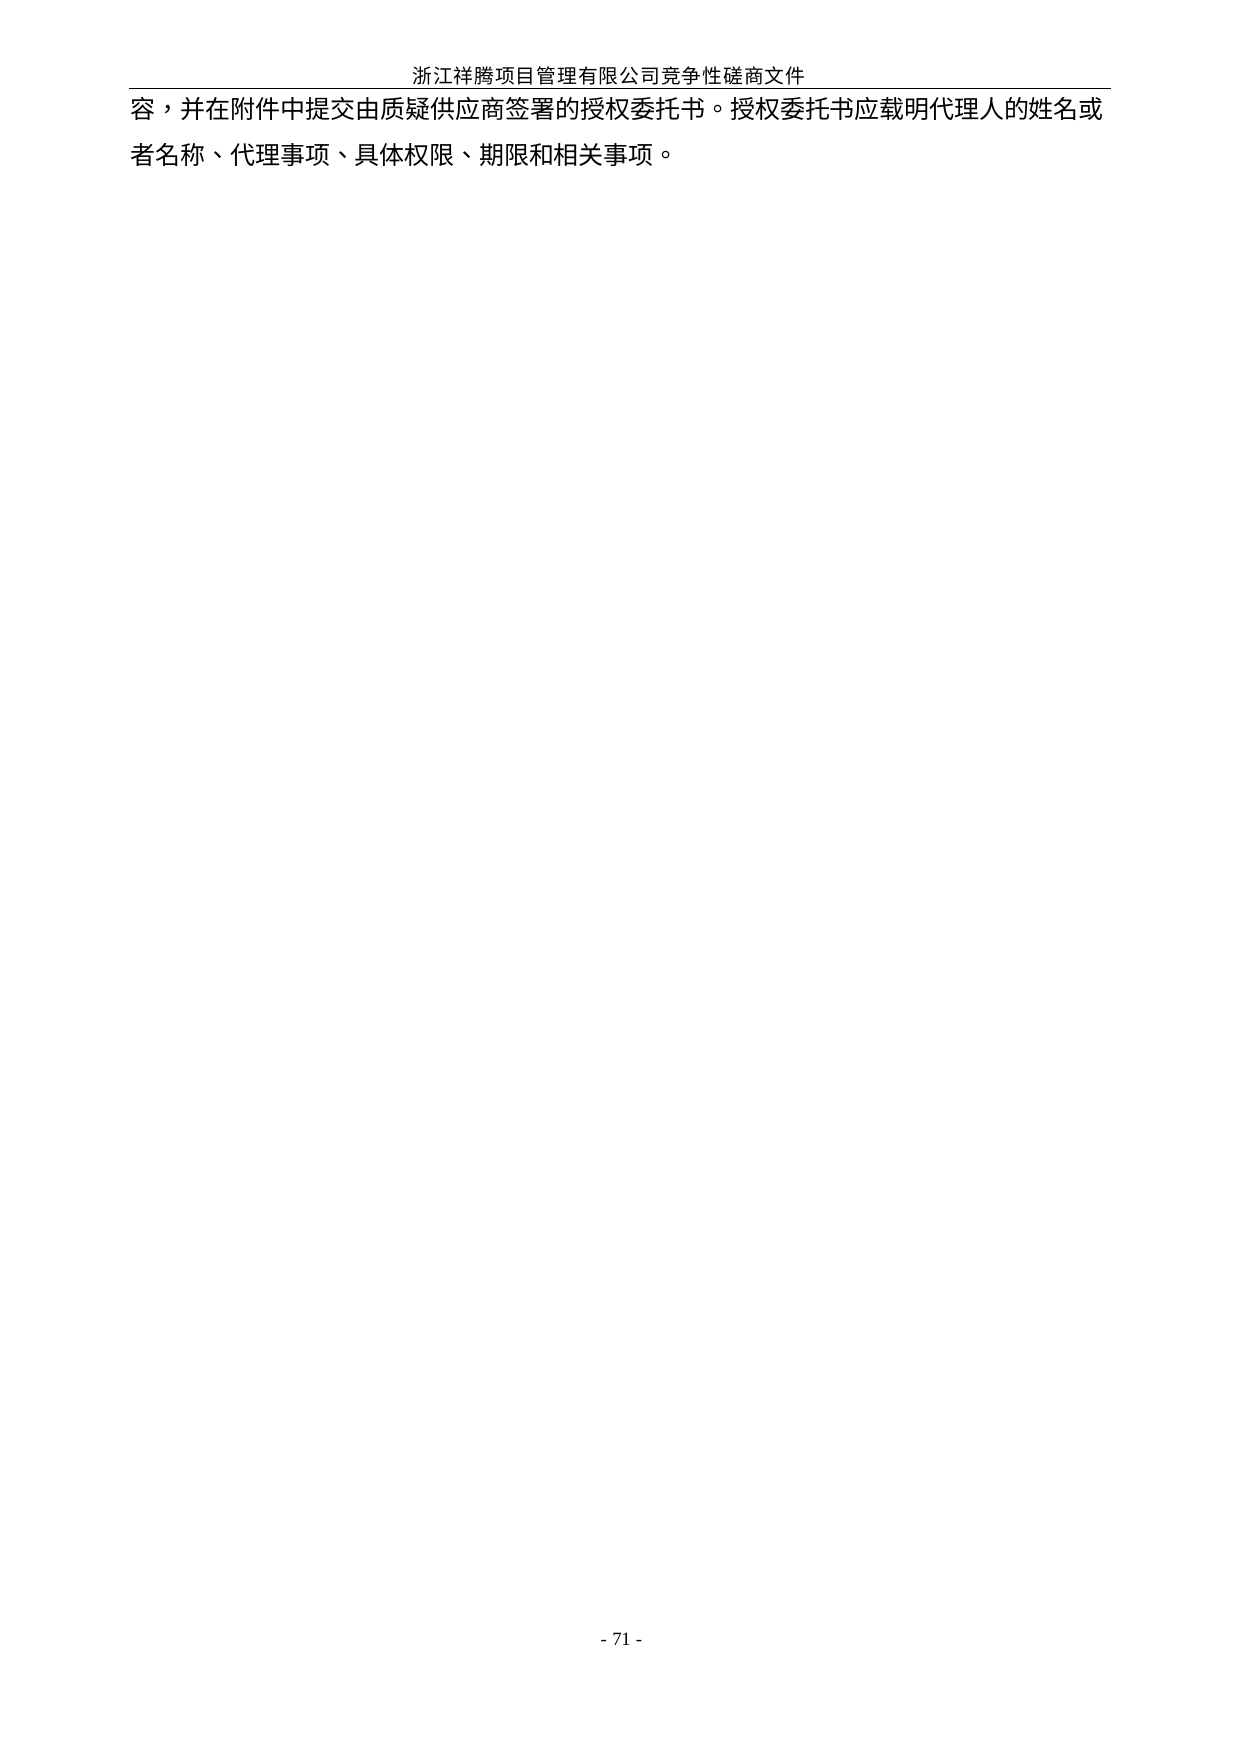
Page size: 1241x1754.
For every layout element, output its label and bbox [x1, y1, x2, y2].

text [131, 91, 1104, 171]
